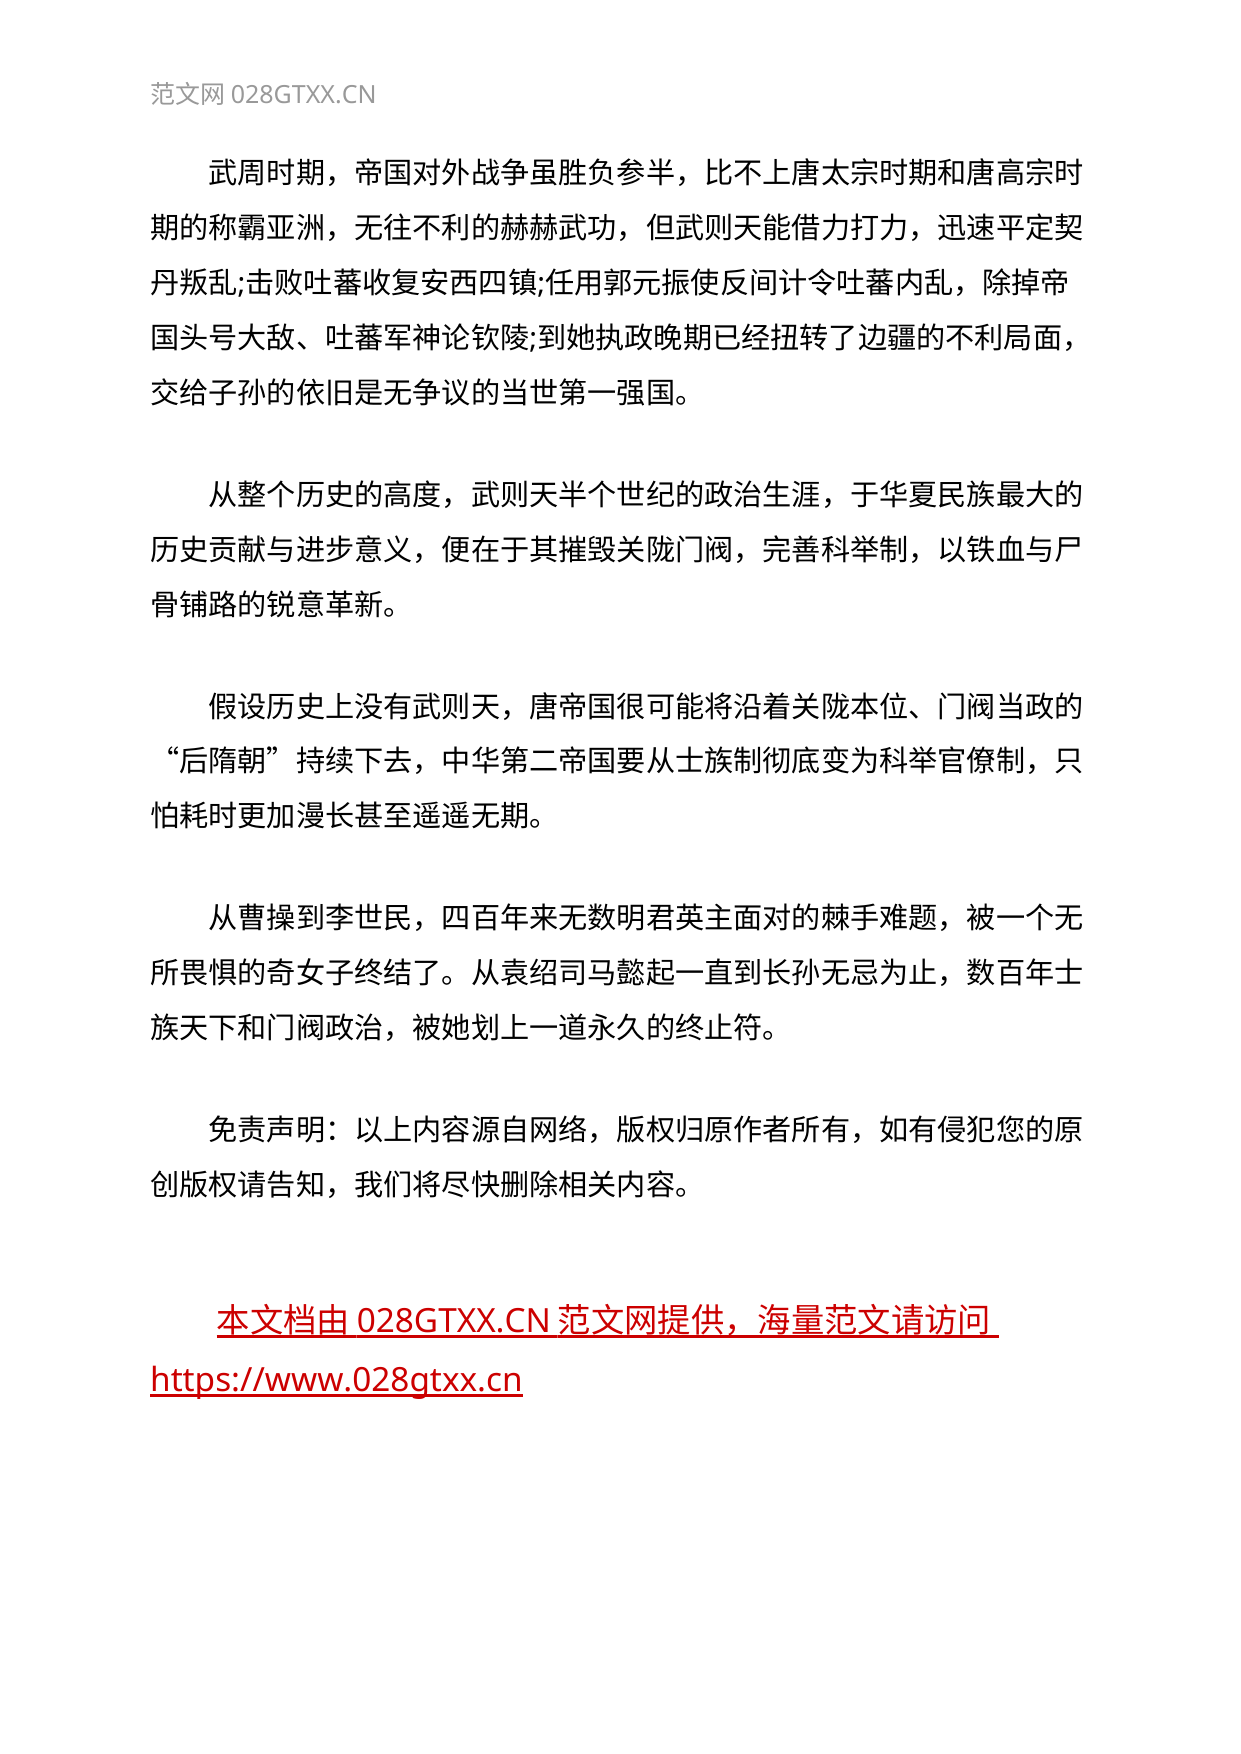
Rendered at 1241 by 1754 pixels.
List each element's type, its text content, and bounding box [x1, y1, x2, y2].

text 武周时期，帝国对外战争虽胜负参半，比不上唐太宗时期和唐高宗时期的称霸亚洲，无往不利的赫赫武功，但武则天能借力打力，迅速平定契丹叛乱;击败吐蕃收复安西四镇;任用郭元振使反间计令吐蕃内乱，除掉帝国头号大敌、吐蕃军神论钦陵;到她执政晚期已经扭转了边疆的不利局面，交给子孙的依旧是无争议的当世第一强国。 [150, 150, 1090, 412]
text 免责声明：以上内容源自网络，版权归原作者所有，如有侵犯您的原创版权请告知，我们将尽快删除相关内容。 [150, 1106, 1090, 1203]
text 从整个历史的高度，武则天半个世纪的政治生涯，于华夏民族最大的历史贡献与进步意义，便在于其摧毁关陇门阀，完善科举制，以铁血与尸骨铺路的锐意革新。 [150, 472, 1090, 624]
text 本文档由028GTXX.CN范文网提供，海量范文请访问 https://www.028gtxx.cn [150, 1294, 1090, 1402]
text 假设历史上没有武则天，唐帝国很可能将沿着关陇本位、门阀当政的“后隋朝”持续下去，中华第二帝国要从士族制彻底变为科举官僚制，只怕耗时更加漫长甚至遥遥无期。 [150, 683, 1090, 835]
text 从曹操到李世民，四百年来无数明君英主面对的棘手难题，被一个无所畏惧的奇女子终结了。从袁绍司马懿起一直到长孙无忌为止，数百年士族天下和门阀政治，被她划上一道永久的终止符。 [150, 895, 1090, 1047]
